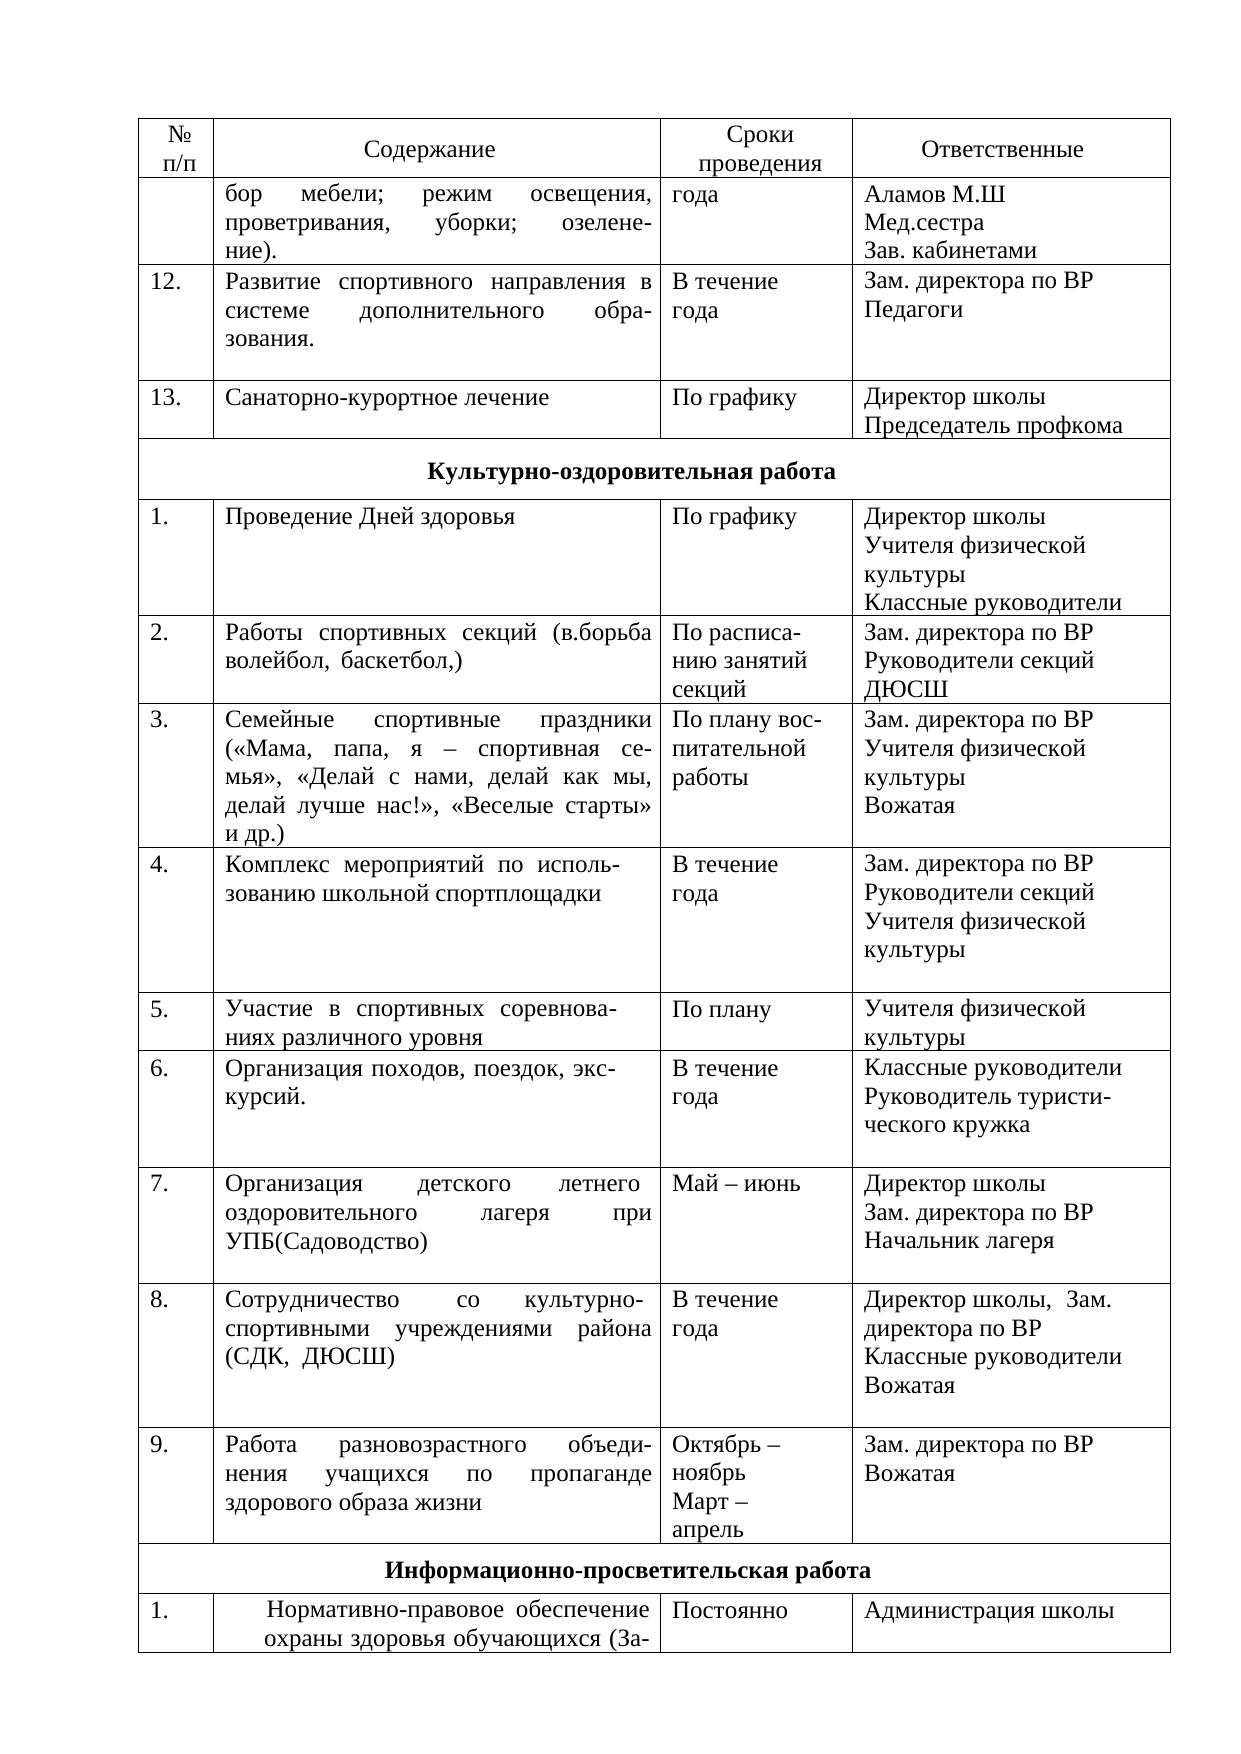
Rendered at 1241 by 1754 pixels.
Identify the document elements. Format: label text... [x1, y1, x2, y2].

table_header Сроки проведения [661, 119, 852, 177]
table_cell В течение года [661, 265, 852, 380]
table_cell Работа разновозрастного объеди-нения учащихся по пропаганде здорового образа жизни [214, 1428, 660, 1543]
table_cell Зам. директора по ВР Учителя физической культуры Вожатая [853, 704, 1170, 847]
table_cell Развитие спортивного направления в системе дополнительного обра-зования. [214, 265, 660, 380]
table_cell Аламов М.Ш Мед.сестра Зав. кабинетами [853, 178, 1170, 264]
table_header Ответственные [853, 119, 1170, 177]
table_cell Директор школы, Зам. директора по ВР Классные руководители Вожатая [853, 1284, 1170, 1427]
table_header № п/п [139, 119, 213, 177]
table_cell Культурно-оздоровительная работа [139, 439, 1170, 499]
table_cell 12. [139, 265, 213, 380]
table_cell 6. [139, 1051, 213, 1166]
table_header Содержание [214, 119, 660, 177]
table_cell 1. [139, 1594, 213, 1652]
table_cell Работы спортивных секций (в.борьба волейбол, баскетбол,) [214, 616, 660, 702]
table_cell По плану [661, 993, 852, 1050]
table_cell Зам. директора по ВР Руководители секций Учителя физической культуры [853, 848, 1170, 992]
table_cell бор мебели; режим освещения, проветривания, уборки; озелене-ние). [214, 178, 660, 264]
table_cell 9. [139, 1428, 213, 1543]
table_cell 5. [139, 993, 213, 1050]
table_cell Классные руководители Руководитель туристи-ческого кружка [853, 1051, 1170, 1166]
table_cell Директор школы Учителя физической культуры Классные руководители [853, 500, 1170, 615]
table_cell года [661, 178, 852, 264]
table_cell Проведение Дней здоровья [214, 500, 660, 615]
table_cell Зам. директора по ВР Педагоги [853, 265, 1170, 380]
table_cell Учителя физической культуры [853, 993, 1170, 1050]
table_cell Администрация школы [853, 1594, 1170, 1652]
table_cell Организация походов, поездок, экс-курсий. [214, 1051, 660, 1166]
table_cell По плану вос-питательной работы [661, 704, 852, 847]
table_cell Зам. директора по ВР Руководители секций ДЮСШ [853, 616, 1170, 702]
table_cell 7. [139, 1168, 213, 1282]
table_cell В течение года [661, 1284, 852, 1427]
table_cell Директор школы Зам. директора по ВР Начальник лагеря [853, 1168, 1170, 1282]
table_cell По графику [661, 500, 852, 615]
table_cell Организация детского летнего оздоровительного лагеря при УПБ(Садоводство) [214, 1168, 660, 1282]
table_cell Май – июнь [661, 1168, 852, 1282]
table_cell Сотрудничество со культурно-спортивными учреждениями района (СДК, ДЮСШ) [214, 1284, 660, 1427]
table_cell Участие в спортивных соревнова-ниях различного уровня [214, 993, 660, 1050]
table_cell 8. [139, 1284, 213, 1427]
table_cell Зам. директора по ВР Вожатая [853, 1428, 1170, 1543]
table_cell Директор школы Председатель профкома [853, 381, 1170, 438]
table_cell Октябрь – ноябрь Март – апрель [661, 1428, 852, 1543]
table_cell 4. [139, 848, 213, 992]
table_cell Санаторно-курортное лечение [214, 381, 660, 438]
table_cell 13. [139, 381, 213, 438]
table_cell 1. [139, 500, 213, 615]
table_cell Постоянно [661, 1594, 852, 1652]
table_cell Нормативно-правовое обеспечение охраны здоровья обучающихся (За- [214, 1594, 660, 1652]
table_cell Семейные спортивные праздники («Мама, папа, я – спортивная се-мья», «Делай с нами, делай как мы, делай лучше нас!», «Веселые старты» и др.) [214, 704, 660, 847]
table_cell По расписа-нию занятий секций [661, 616, 852, 702]
table_cell 2. [139, 616, 213, 702]
table_cell Информационно-просветительская работа [139, 1544, 1170, 1593]
table_cell В течение года [661, 848, 852, 992]
table_cell В течение года [661, 1051, 852, 1166]
table_cell [139, 178, 213, 264]
table_cell 3. [139, 704, 213, 847]
table_cell Комплекс мероприятий по исполь-зованию школьной спортплощадки [214, 848, 660, 992]
table_cell По графику [661, 381, 852, 438]
